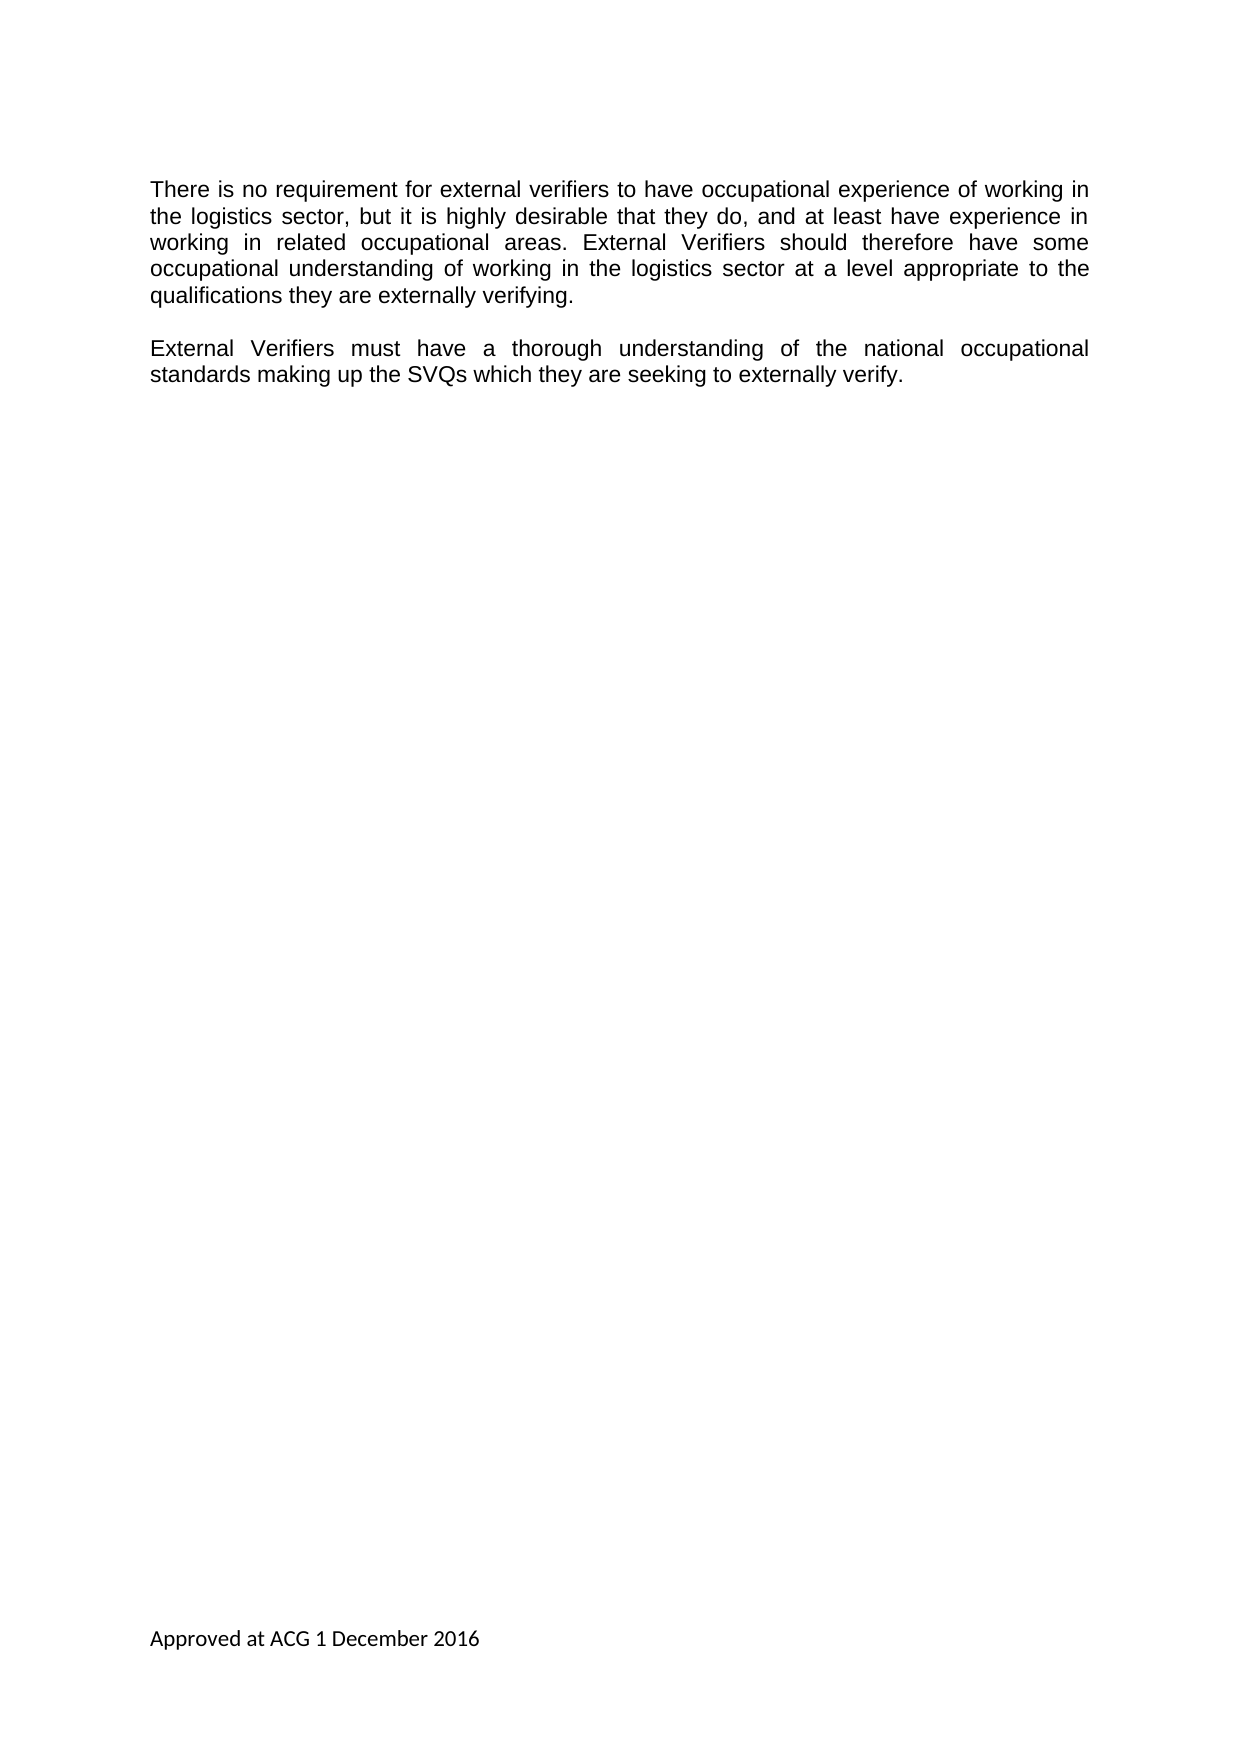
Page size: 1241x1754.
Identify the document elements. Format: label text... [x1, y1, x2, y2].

text There is no requirement for external verifiers to have occupational experience of working in the logistics sector, but it is highly desirable that they do, and at least have experience in working in related occupational areas. External Verifiers should therefore have some occupational understanding of working in the logistics sector at a level appropriate to the qualifications they are externally verifying. [150, 176, 1090, 308]
text External Verifiers must have a thorough understanding of the national occupational standards making up the SVQs which they are seeking to externally verify. [150, 334, 1090, 387]
